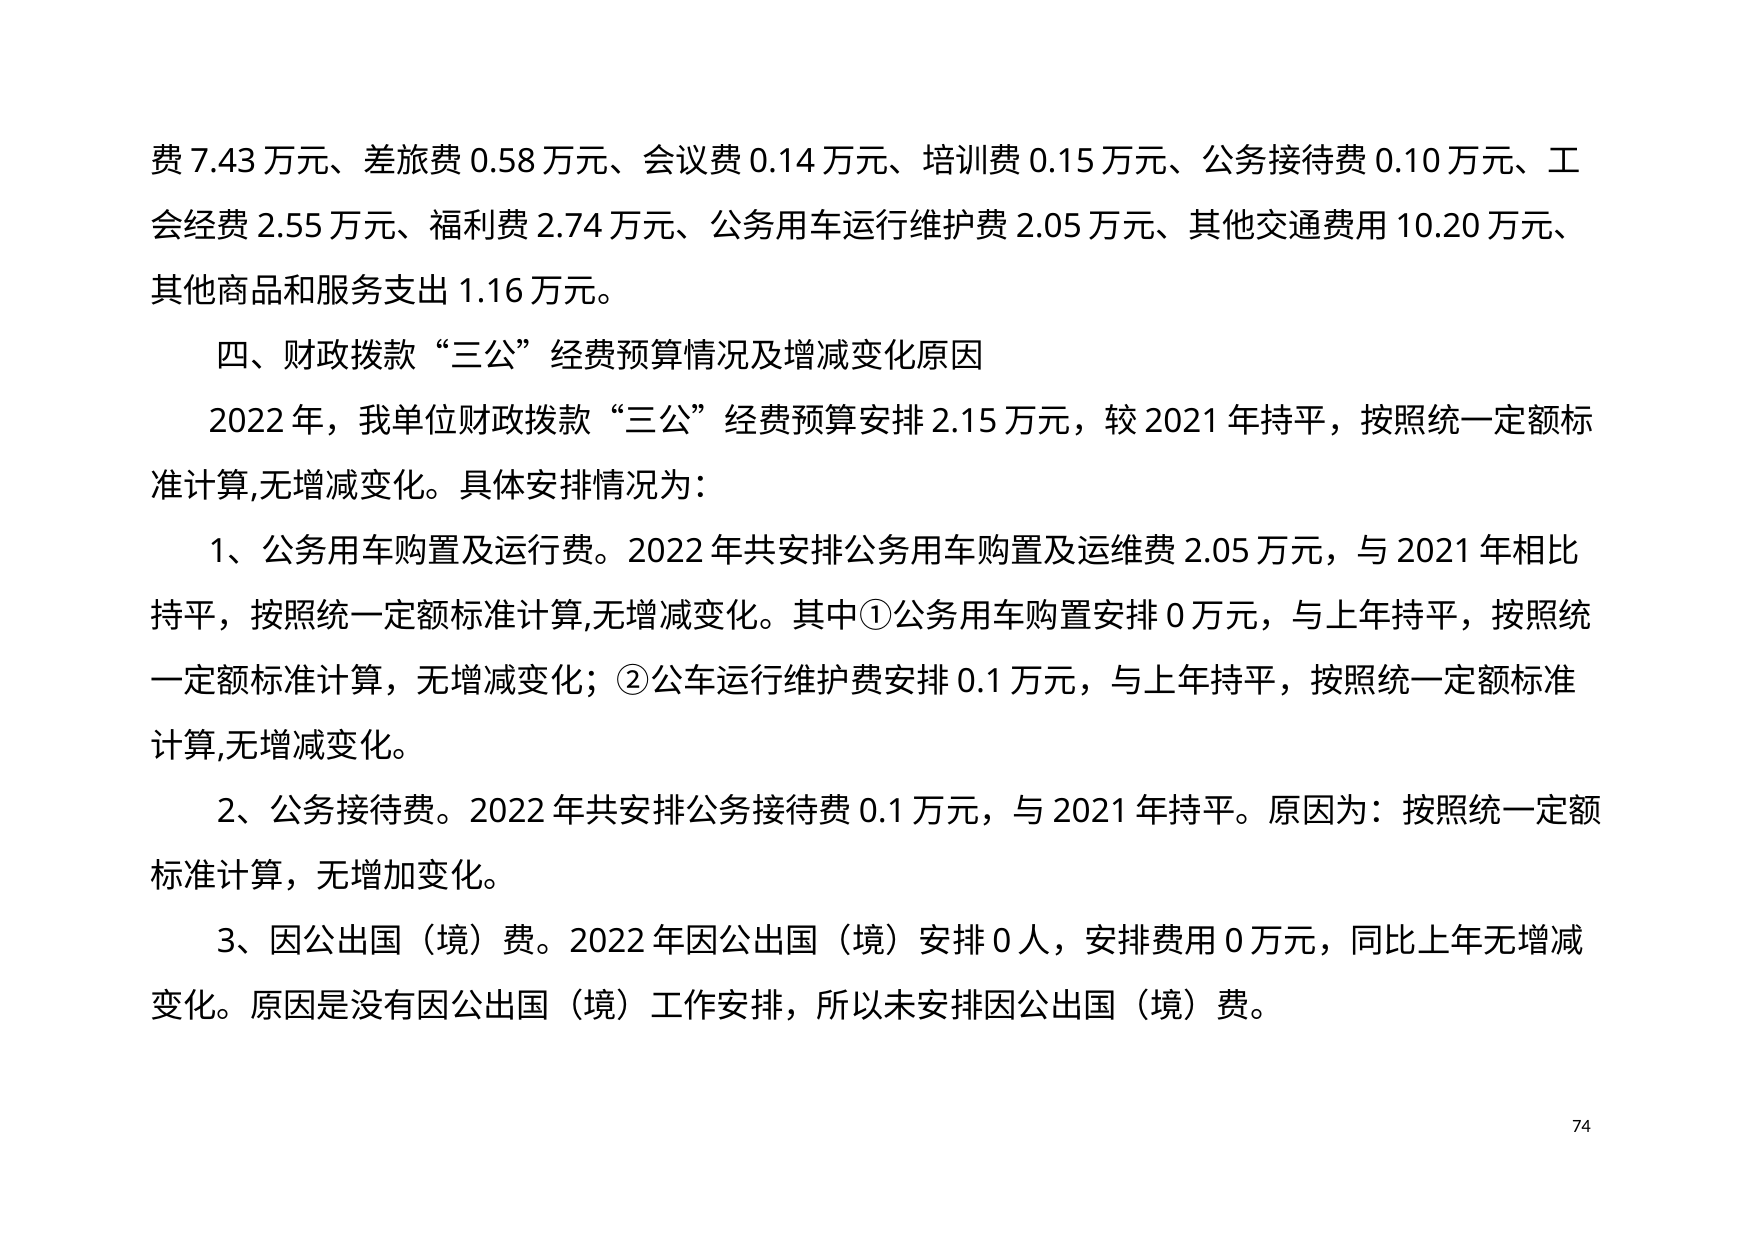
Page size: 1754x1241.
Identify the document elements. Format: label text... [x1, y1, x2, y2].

text 3、因公出国（境）费。2022年因公出国（境）安排0人，安排费用0万元，同比上年无增减变化。原因是没有因公出国（境）工作安排，所以未安排因公出国（境）费。 [150, 905, 1604, 1035]
text 2、公务接待费。2022年共安排公务接待费0.1万元，与2021年持平。原因为：按照统一定额标准计算，无增加变化。 [150, 775, 1604, 905]
text 四、财政拨款“三公”经费预算情况及增减变化原因 [150, 320, 1604, 385]
text 2022年，我单位财政拨款“三公”经费预算安排2.15万元，较2021年持平，按照统一定额标准计算,无增减变化。具体安排情况为： [150, 385, 1604, 515]
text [150, 125, 1604, 320]
list 公务用车购置及运行费。2022年共安排公务用车购置及运维费2.05万元，与2021年相比持平，按照统一定额标准计算,无增减变化。其中①公务用车购置安排0万元，与上年持平，按照统一定额标准计算，无增减变化；②公车运行维护费安排0.1万元，与上年持平，按照统一定额标准计算,无增减变化。 [150, 515, 1604, 775]
